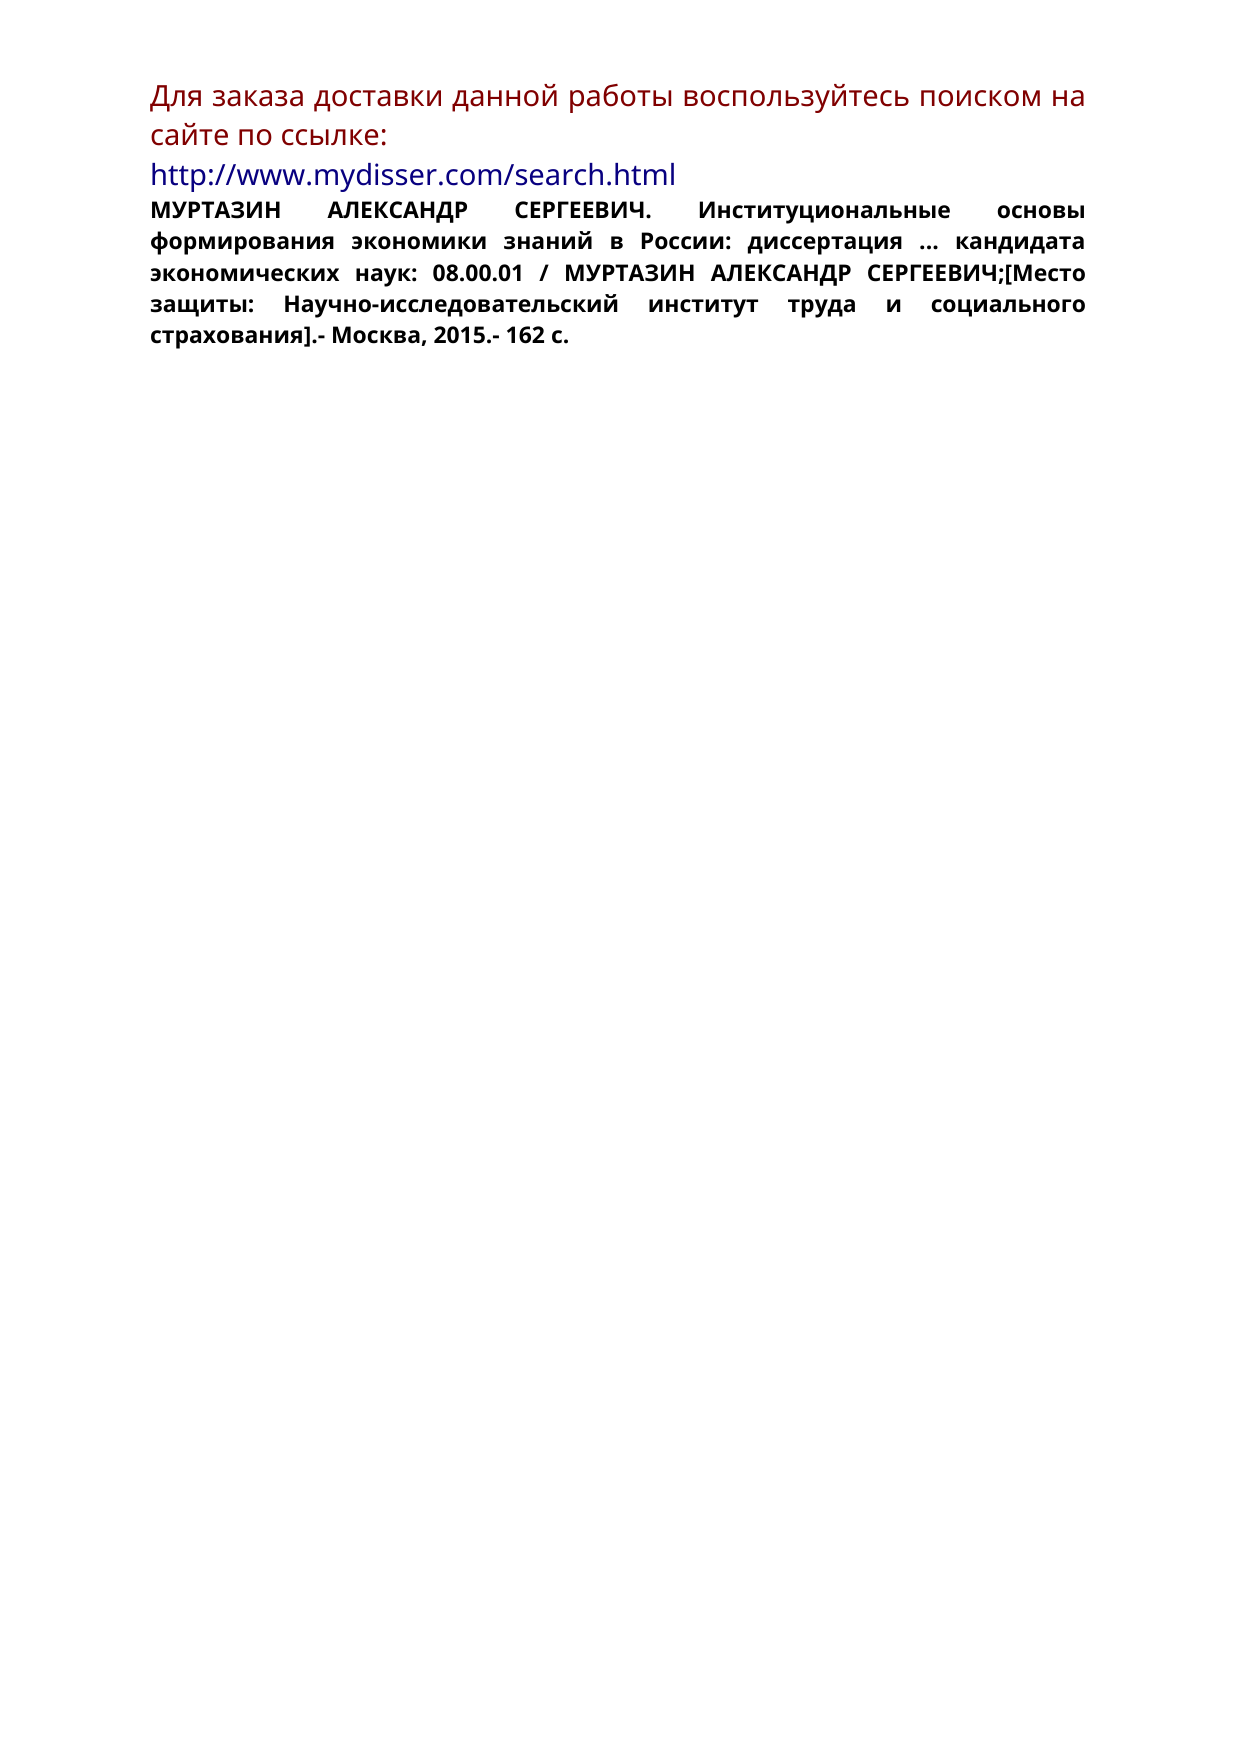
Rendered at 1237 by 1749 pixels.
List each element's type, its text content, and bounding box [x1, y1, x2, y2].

text МУРТАЗИН АЛЕКСАНДР СЕРГЕЕВИЧ. Институциональные основы формирования экономики знаний в России: диссертация ... кандидата экономических наук: 08.00.01 / МУРТАЗИН АЛЕКСАНДР СЕРГЕЕВИЧ;[Место защиты: Научно-исследовательский институт труда и социального страхования].- Москва, 2015.- 162 с. [150, 194, 1086, 350]
